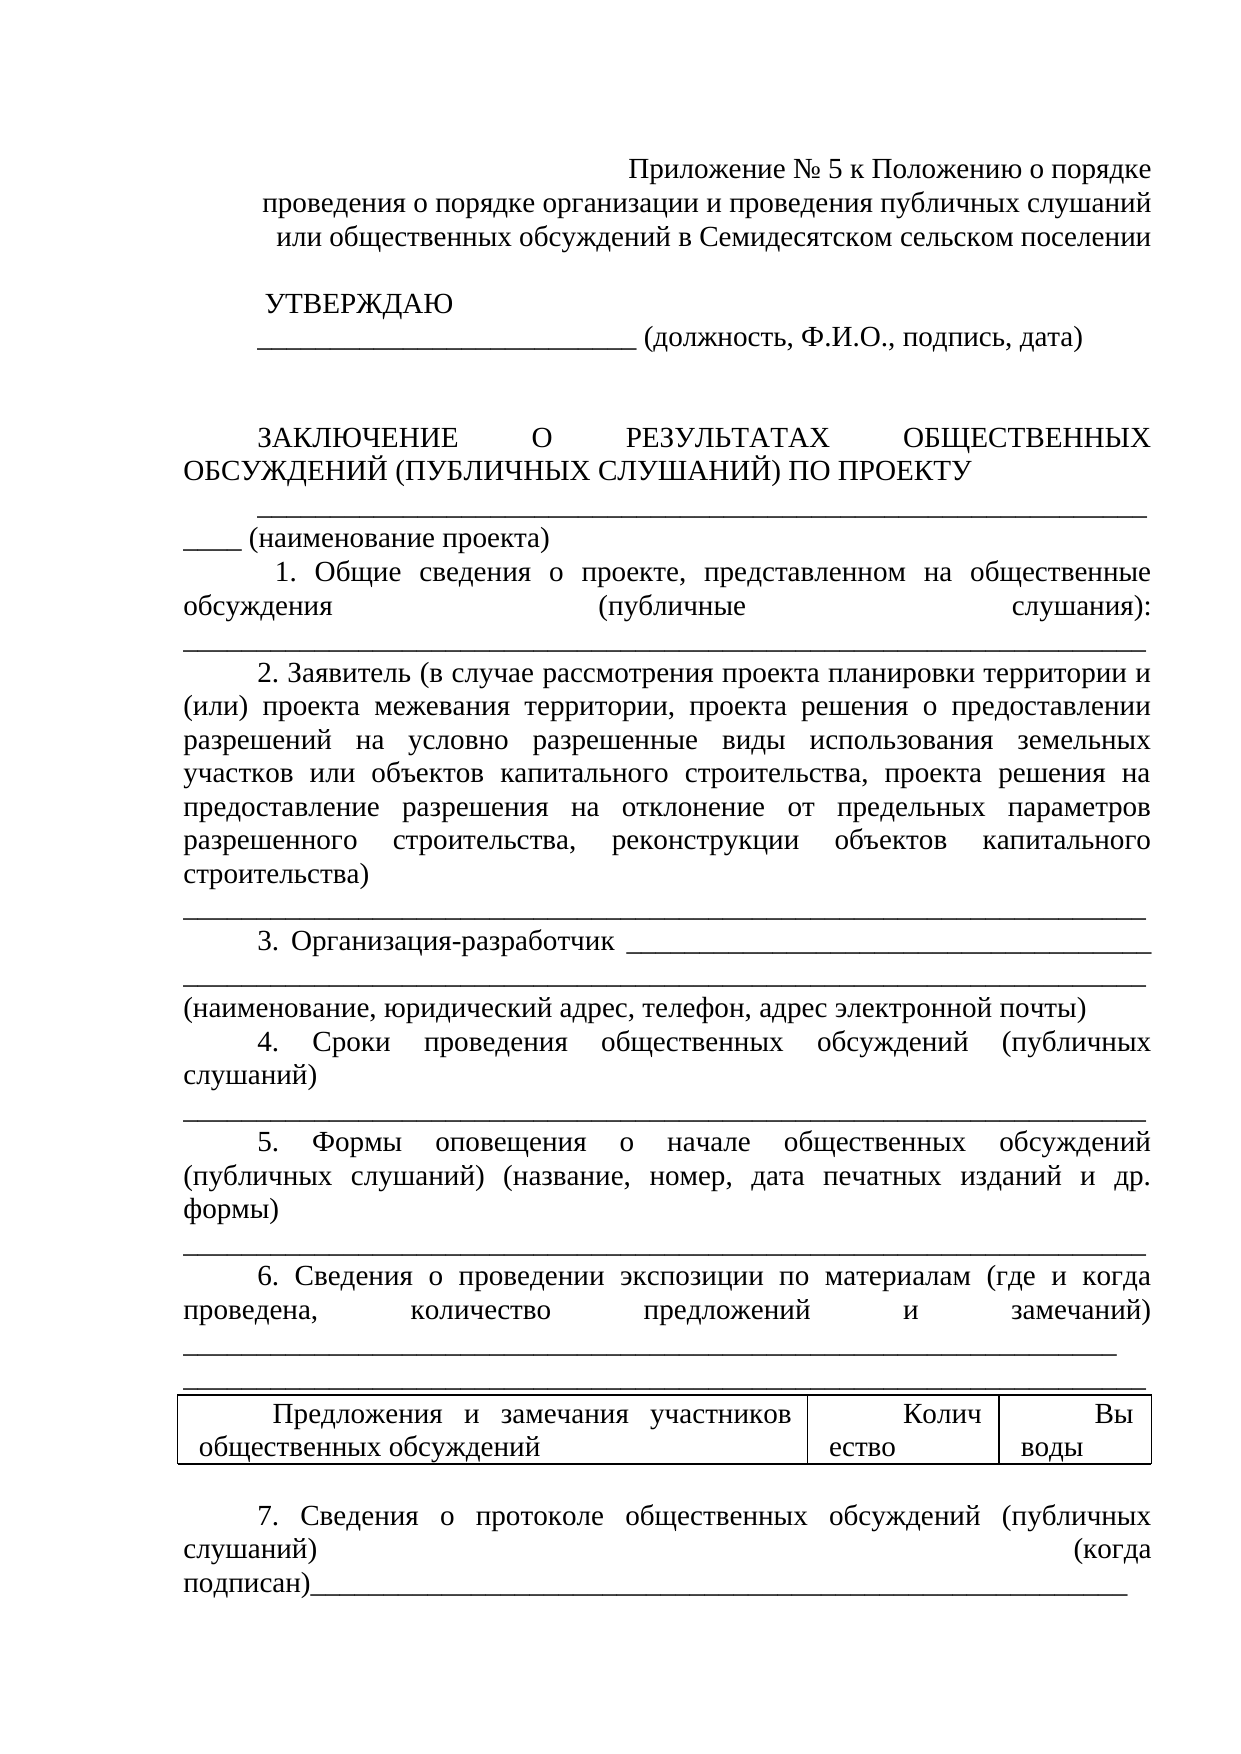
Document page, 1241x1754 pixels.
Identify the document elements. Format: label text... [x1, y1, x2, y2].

text УТВЕРЖДАЮ [183, 286, 1152, 319]
text Приложение № 5 к Положению о порядке [183, 152, 1152, 185]
text 6. Сведения о проведении экспозиции по материалам (где и когда проведена, количество предложений и замечаний) ________________________________________________________________ __________________________________________________________________ [183, 1258, 1152, 1393]
text 4. Сроки проведения общественных обсуждений (публичных слушаний) __________________________________________________________________ [183, 1024, 1152, 1124]
table_cell Количество [808, 1396, 998, 1463]
text проведения о порядке организации и проведения публичных слушаний или общественных обсуждений в Семидесятском сельском поселении [183, 185, 1152, 252]
text ЗАКЛЮЧЕНИЕ О РЕЗУЛЬТАТАХ ОБЩЕСТВЕННЫХ ОБСУЖДЕНИЙ (ПУБЛИЧНЫХ СЛУШАНИЙ) ПО ПРОЕКТУ [183, 420, 1152, 487]
text 2. Заявитель (в случае рассмотрения проекта планировки территории и (или) проекта межевания территории, проекта решения о предоставлении разрешений на условно разрешенные виды использования земельных участков или объектов капитального строительства, проекта решения на предоставление разрешения на отклонение от предельных параметров разрешенного строительства, реконструкции объектов капитального строительства) __________________________________________________________________ [183, 655, 1152, 923]
text 3. Организация-разработчик ____________________________________ __________________________________________________________________ (наименование, юридический адрес, телефон, адрес электронной почты) [183, 923, 1152, 1024]
table_cell Предложения и замечания участников общественных обсуждений [178, 1396, 807, 1463]
text 1. Общие сведения о проекте, представленном на общественные обсуждения (публичные слушания): __________________________________________________________________ [183, 554, 1152, 655]
text __________________________ (должность, Ф.И.О., подпись, дата) [183, 319, 1152, 353]
text 7. Сведения о протоколе общественных обсуждений (публичных слушаний) (когда подписан)________________________________________________________ [183, 1498, 1152, 1599]
text _________________________________________________________________ (наименование проекта) [183, 487, 1152, 554]
text 5. Формы оповещения о начале общественных обсуждений (публичных слушаний) (название, номер, дата печатных изданий и др. формы) __________________________________________________________________ [183, 1124, 1152, 1258]
table_cell Выводы [1000, 1396, 1151, 1463]
